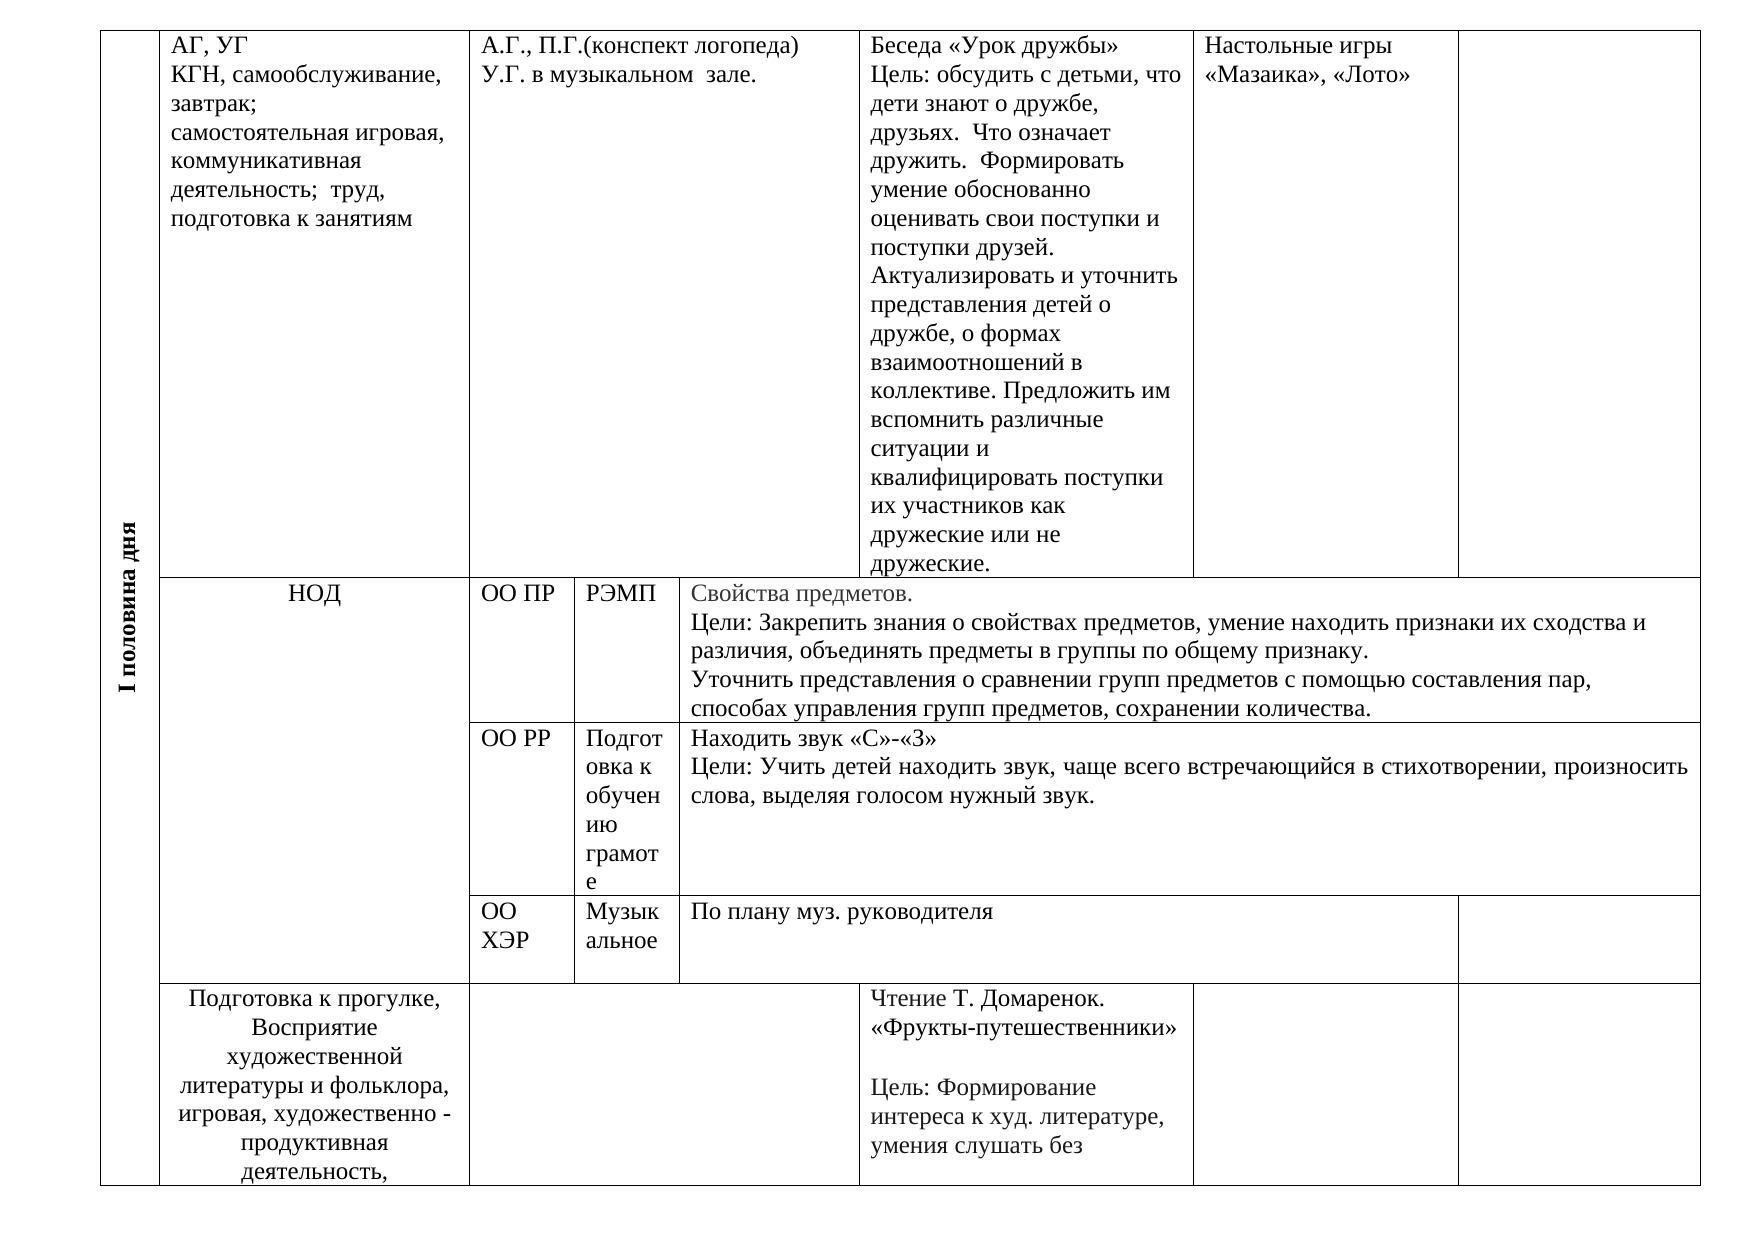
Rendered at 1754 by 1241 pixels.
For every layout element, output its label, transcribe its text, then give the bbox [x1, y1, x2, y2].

table_cell Находить звук «С»-«З» Цели: Учить детей находить звук, чаще всего встречающийся в стихотворении, произносить слова, выделяя голосом нужный звук. [680, 723, 1700, 895]
table_cell [1194, 984, 1458, 1185]
table_cell ОО ХЭР [470, 896, 574, 982]
table_cell РЭМП [575, 578, 679, 722]
table_cell [470, 984, 859, 1185]
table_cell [160, 984, 469, 1185]
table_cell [860, 984, 1193, 1185]
table_cell Свойства предметов. Цели: Закрепить знания о свойствах предметов, умение находить признаки их сходства и различия, объединять предметы в группы по общему признаку. Уточнить представления о сравнении групп предметов с помощью составления пар, способах управления групп предметов, сохранении количества. [680, 578, 1700, 722]
table_cell [1459, 984, 1700, 1185]
table_cell Беседа «Урок дружбы» Цель: обсудить с детьми, что дети знают о дружбе, друзьях. Что означает дружить. Формировать умение обоснованно оценивать свои поступки и поступки друзей. Актуализировать и уточнить представления детей о дружбе, о формах взаимоотношений в коллективе. Предложить им вспомнить различные ситуации и квалифицировать поступки их участников как дружеские или не дружеские. [989, 31, 1193, 577]
table_cell Музыкальное [575, 896, 679, 982]
table_cell По плану муз. руководителя [680, 896, 1458, 982]
table_cell I половина дня [101, 31, 159, 1185]
table_cell [1459, 31, 1700, 577]
table_cell АГ, УГ КГН, самообслуживание, завтрак; самостоятельная игровая, коммуникативная деятельность; труд, подготовка к занятиям [160, 31, 469, 577]
table_cell ОО ПР [470, 578, 574, 722]
table_cell [1459, 896, 1700, 982]
table_cell НОД [160, 578, 469, 982]
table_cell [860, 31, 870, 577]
table_cell А.Г., П.Г.(конспект логопеда) У.Г. в музыкальном зале. [470, 31, 859, 577]
table_cell Настольные игры «Мазаика», «Лото» [1194, 31, 1458, 577]
table_cell Подготовка к обучению грамоте [575, 723, 679, 895]
table_cell ОО РР [470, 723, 574, 895]
